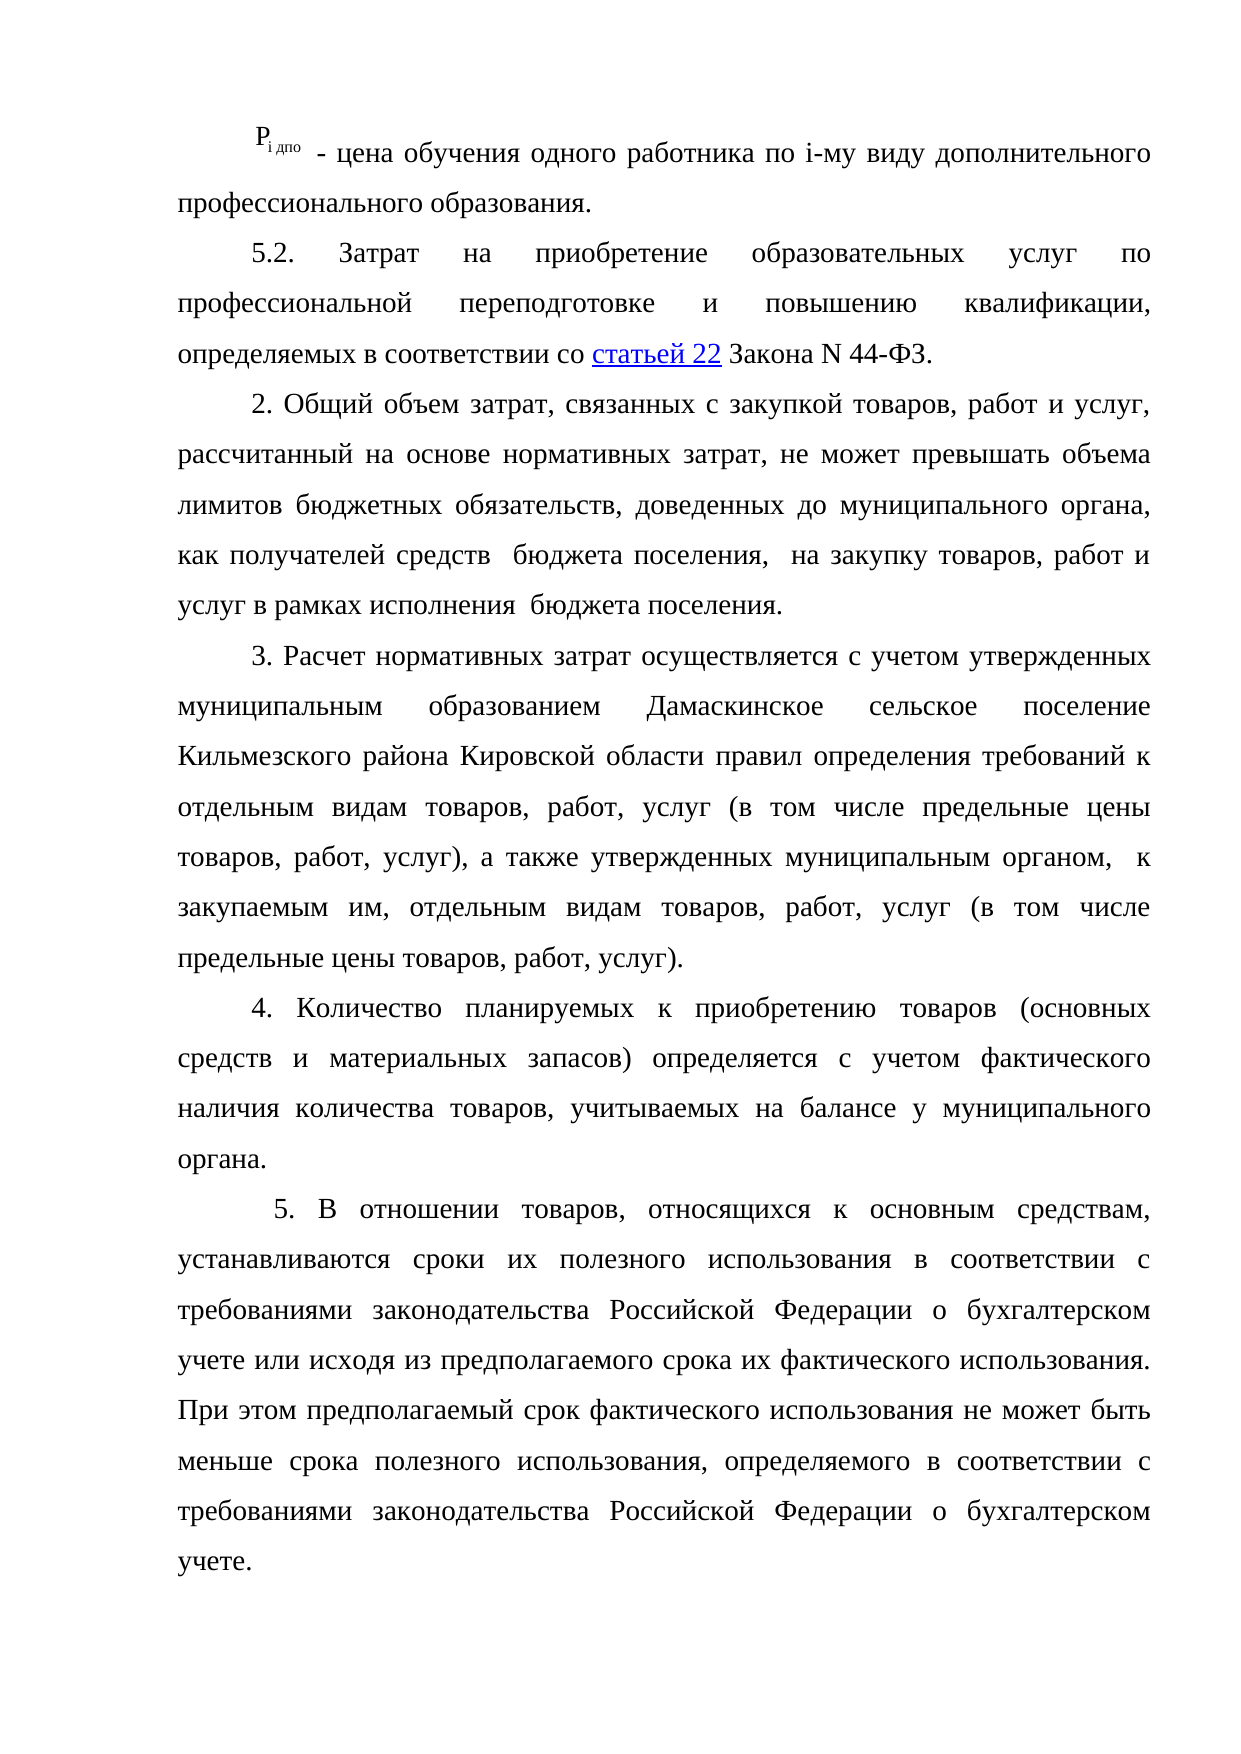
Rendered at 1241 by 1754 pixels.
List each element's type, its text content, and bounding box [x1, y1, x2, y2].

text 3. Расчет нормативных затрат осуществляется с учетом утвержденных муниципальным образованием Дамаскинское сельское поселение Кильмезского района Кировской области правил определения требований к отдельным видам товаров, работ, услуг (в том числе предельные цены товаров, работ, услуг), а также утвержденных муниципальным органом, к закупаемым им, отдельным видам товаров, работ, услуг (в том числе предельные цены товаров, работ, услуг). [177, 638, 1152, 973]
text - цена обучения одного работника по i-му виду дополнительного профессионального образования. [177, 118, 1152, 218]
text 5.2. Затрат на приобретение образовательных услуг по профессиональной переподготовке и повышению квалификации, определяемых в соответствии со статьей 22 Закона N 44-ФЗ. [177, 235, 1152, 369]
text 4. Количество планируемых к приобретению товаров (основных средств и материальных запасов) определяется с учетом фактического наличия количества товаров, учитываемых на балансе у муниципального органа. [177, 990, 1152, 1174]
text 5. В отношении товаров, относящихся к основным средствам, устанавливаются сроки их полезного использования в соответствии с требованиями законодательства Российской Федерации о бухгалтерском учете или исходя из предполагаемого срока их фактического использования. При этом предполагаемый срок фактического использования не может быть меньше срока полезного использования, определяемого в соответствии с требованиями законодательства Российской Федерации о бухгалтерском учете. [177, 1191, 1152, 1577]
text 2. Общий объем затрат, связанных с закупкой товаров, работ и услуг, рассчитанный на основе нормативных затрат, не может превышать объема лимитов бюджетных обязательств, доведенных до муниципального органа, как получателей средств бюджета поселения, на закупку товаров, работ и услуг в рамках исполнения бюджета поселения. [177, 386, 1152, 621]
